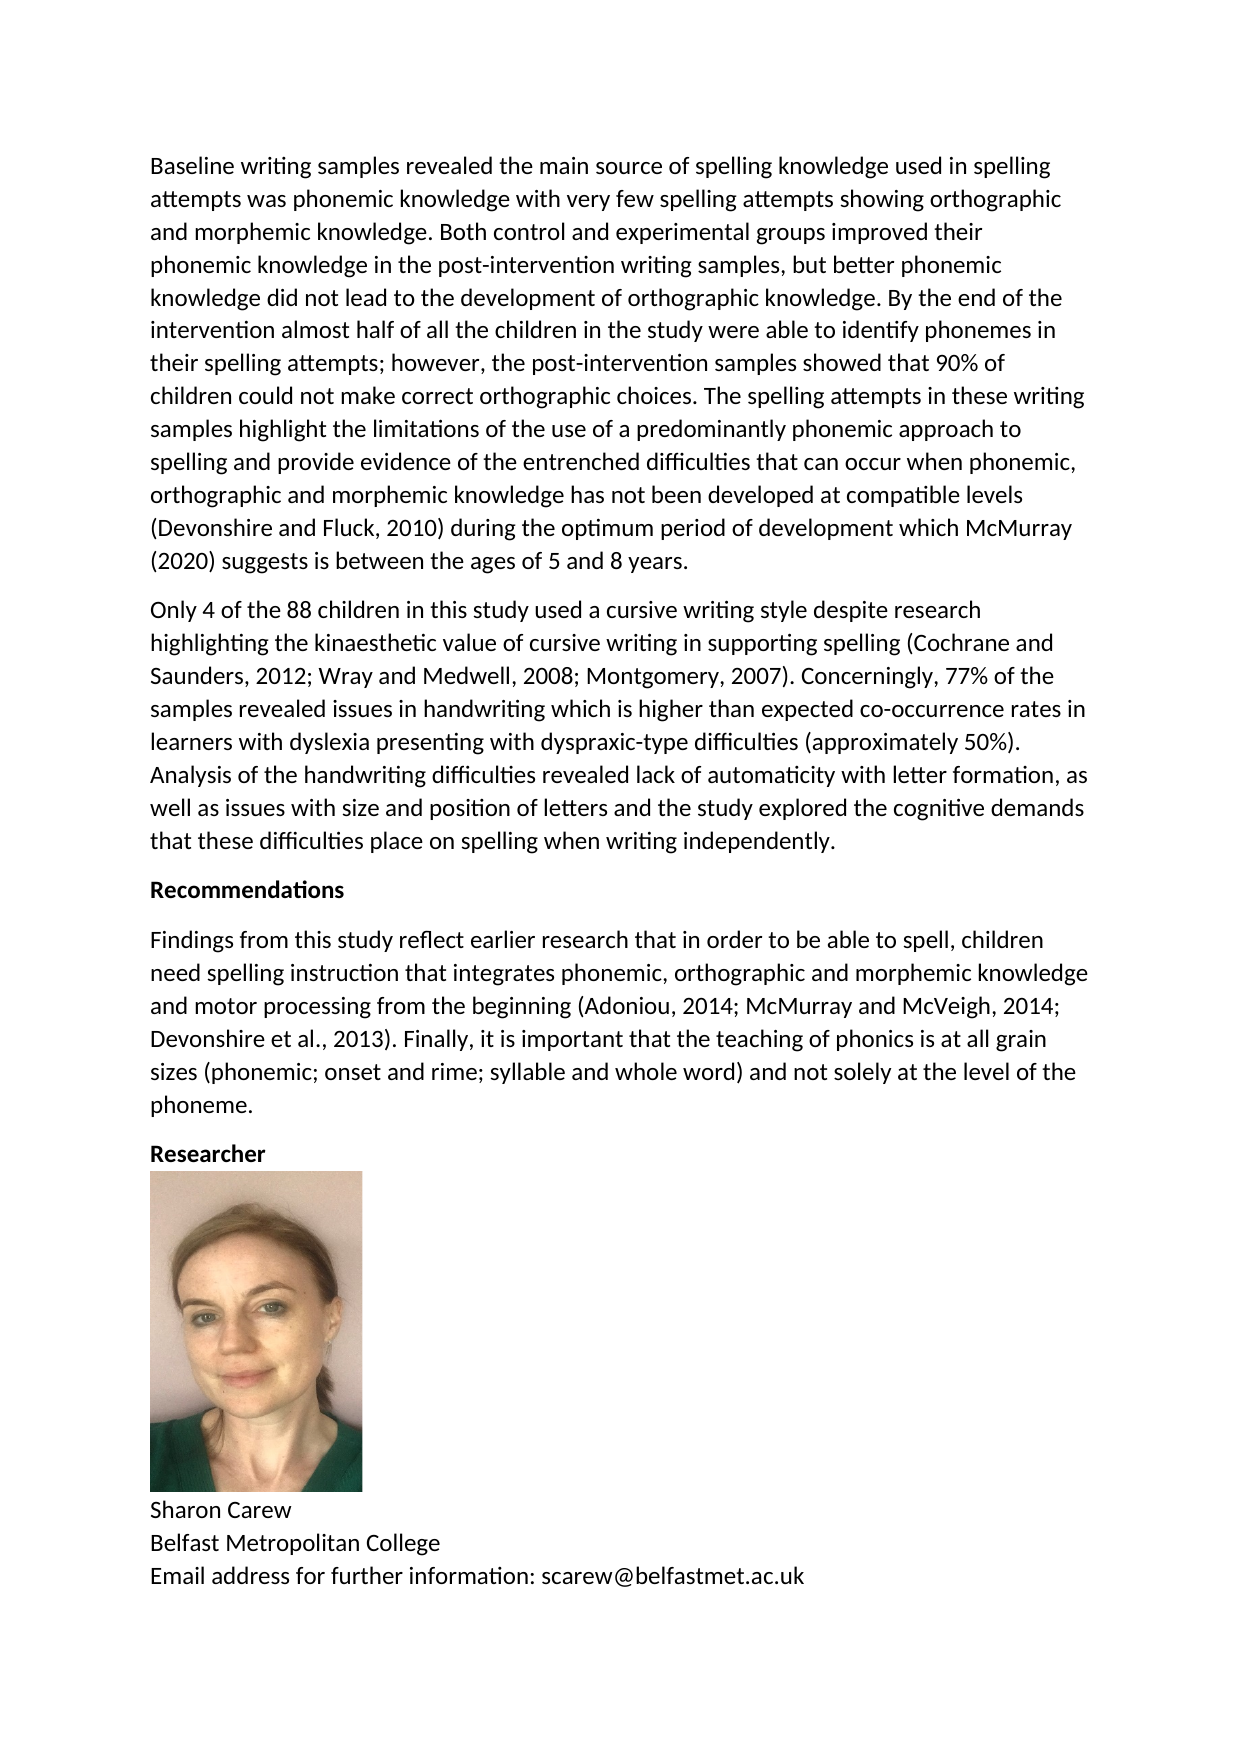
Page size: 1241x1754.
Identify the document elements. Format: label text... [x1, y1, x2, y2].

text Baseline writing samples revealed the main source of spelling knowledge used in spelling attempts was phonemic knowledge with very few spelling attempts showing orthographic and morphemic knowledge. Both control and experimental groups improved their phonemic knowledge in the post-intervention writing samples, but better phonemic knowledge did not lead to the development of orthographic knowledge. By the end of the intervention almost half of all the children in the study were able to identify phonemes in their spelling attempts; however, the post-intervention samples showed that 90% of children could not make correct orthographic choices. The spelling attempts in these writing samples highlight the limitations of the use of a predominantly phonemic approach to spelling and provide evidence of the entrenched difficulties that can occur when phonemic, orthographic and morphemic knowledge has not been developed at compatible levels (Devonshire and Fluck, 2010) during the optimum period of development which McMurray (2020) suggests is between the ages of 5 and 8 years. [150, 150, 1090, 576]
text Researcher Sharon Carew Belfast Metropolitan College Email address for further information: scarew@belfastmet.ac.uk [150, 1138, 1090, 1591]
text Recommendations [150, 874, 1090, 905]
text Only 4 of the 88 children in this study used a cursive writing style despite research highlighting the kinaesthetic value of cursive writing in supporting spelling (Cochrane and Saunders, 2012; Wray and Medwell, 2008; Montgomery, 2007). Concerningly, 77% of the samples revealed issues in handwriting which is higher than expected co-occurrence rates in learners with dyslexia presenting with dyspraxic-type difficulties (approximately 50%). Analysis of the handwriting difficulties revealed lack of automaticity with letter formation, as well as issues with size and position of letters and the study explored the cognitive demands that these difficulties place on spelling when writing independently. [150, 594, 1090, 856]
picture [150, 1171, 363, 1492]
text Findings from this study reflect earlier research that in order to be able to spell, children need spelling instruction that integrates phonemic, orthographic and morphemic knowledge and motor processing from the beginning (Adoniou, 2014; McMurray and McVeigh, 2014; Devonshire et al., 2013). Finally, it is important that the teaching of phonics is at all grain sizes (phonemic; onset and rime; syllable and whole word) and not solely at the level of the phoneme. [150, 924, 1090, 1119]
